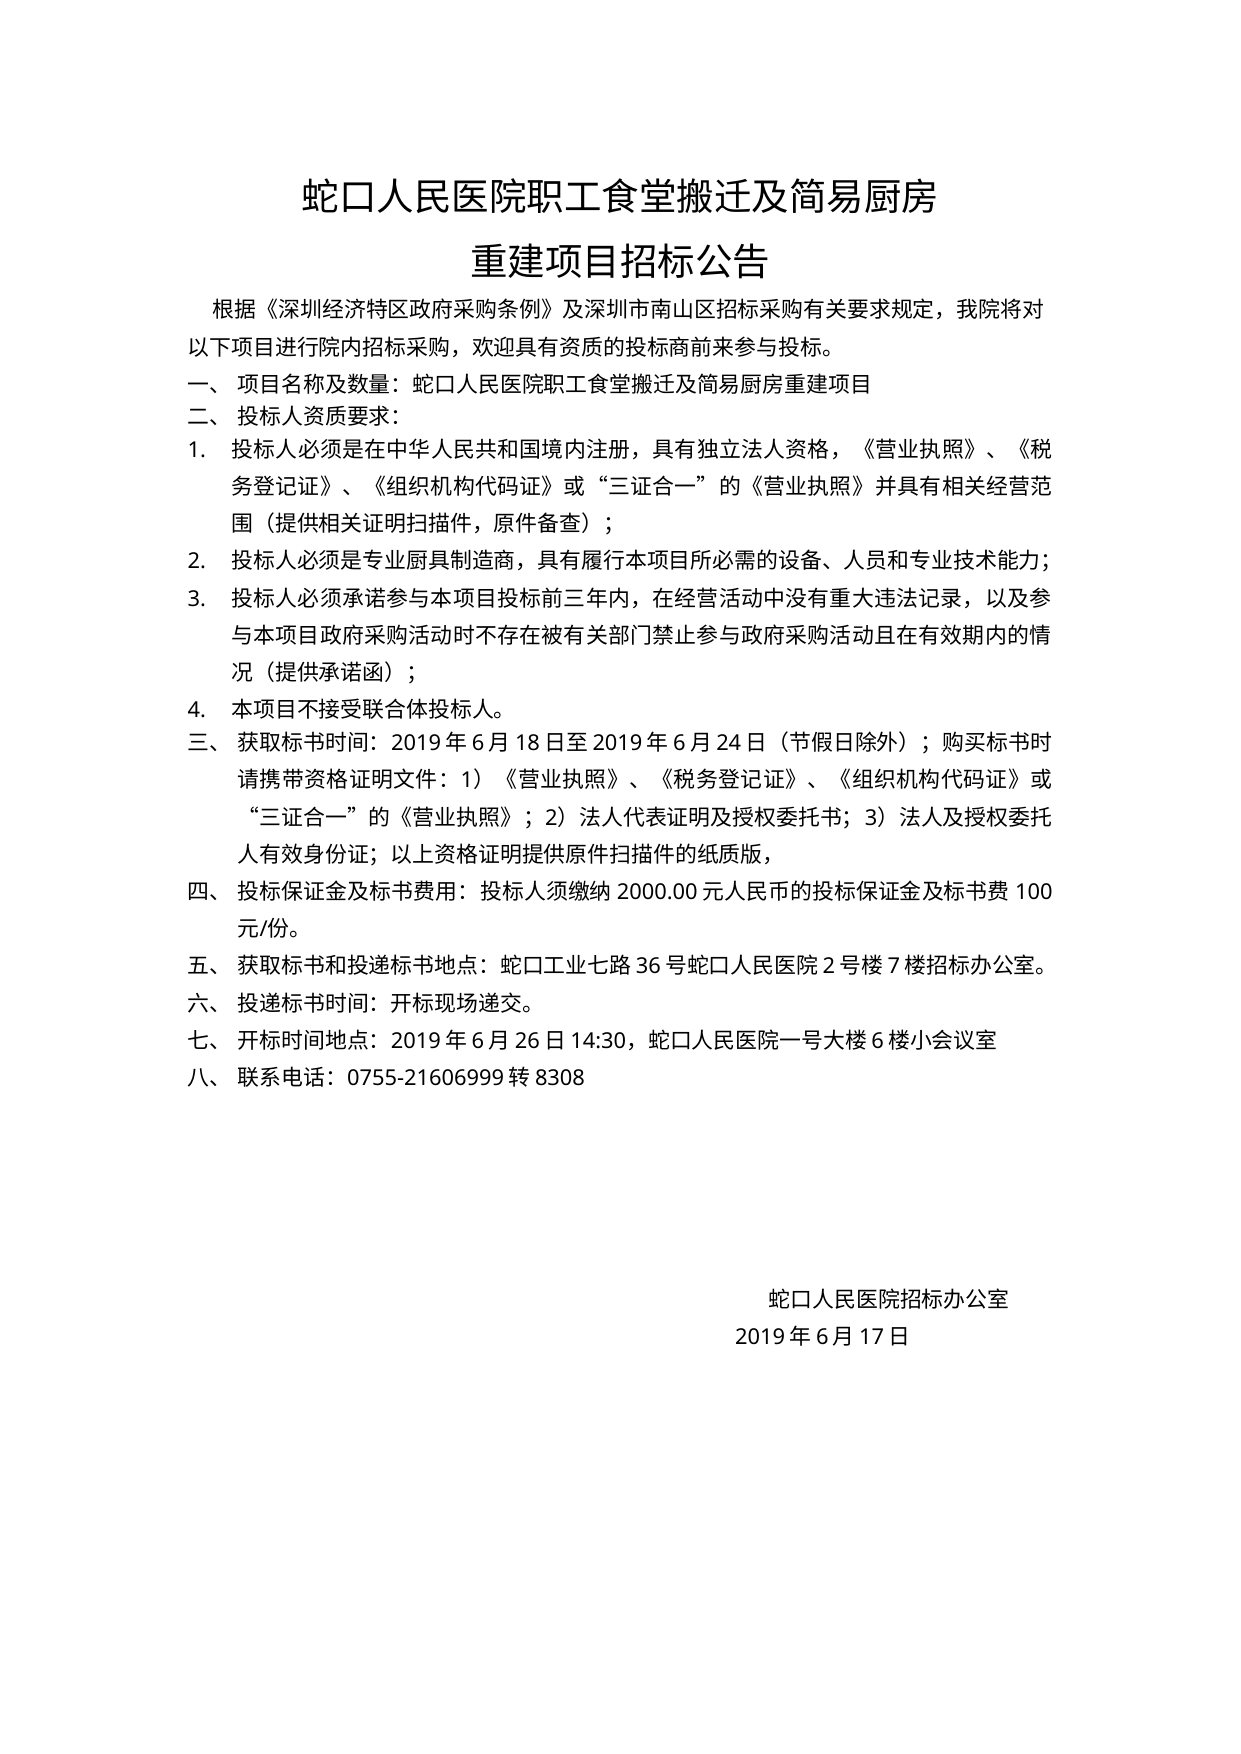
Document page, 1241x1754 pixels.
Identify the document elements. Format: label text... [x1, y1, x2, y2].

list 投标人资质要求： [187, 399, 1053, 431]
text 重建项目招标公告 [187, 227, 1053, 292]
list 投标人必须承诺参与本项目投标前三年内，在经营活动中没有重大违法记录，以及参与本项目政府采购活动时不存在被有关部门禁止参与政府采购活动且在有效期内的情况（提供承诺函）； [187, 580, 1053, 687]
text 根据《深圳经济特区政府采购条例》及深圳市南山区招标采购有关要求规定，我院将对以下项目进行院内招标采购，欢迎具有资质的投标商前来参与投标。 [187, 292, 1053, 362]
list 投标保证金及标书费用：投标人须缴纳2000.00元人民币的投标保证金及标书费100元/份。 [187, 874, 1053, 943]
list 获取标书时间：2019年6月18日至2019年6月24日（节假日除外）；购买标书时请携带资格证明文件：1）《营业执照》、《税务登记证》、《组织机构代码证》或“三证合一”的《营业执照》；2）法人代表证明及授权委托书；3）法人及授权委托人有效身份证；以上资格证明提供原件扫描件的纸质版， [187, 725, 1053, 869]
list 开标时间地点：2019年6月26日14:30，蛇口人民医院一号大楼6楼小会议室 [187, 1023, 1053, 1055]
list 本项目不接受联合体投标人。 [187, 692, 1053, 725]
text 2019年6月17日 [187, 1318, 987, 1351]
list 项目名称及数量：蛇口人民医院职工食堂搬迁及简易厨房重建项目 [187, 366, 1053, 399]
text 蛇口人民医院招标办公室 [187, 1281, 1009, 1314]
list 获取标书和投递标书地点：蛇口工业七路36号蛇口人民医院2号楼7楼招标办公室。 [187, 948, 1053, 981]
list 联系电话：0755-21606999转8308 [187, 1060, 1053, 1092]
list 投递标书时间：开标现场递交。 [187, 985, 1053, 1018]
text 蛇口人民医院职工食堂搬迁及简易厨房 [187, 162, 1053, 227]
list 投标人必须是在中华人民共和国境内注册，具有独立法人资格，《营业执照》、《税务登记证》、《组织机构代码证》或“三证合一”的《营业执照》并具有相关经营范围（提供相关证明扫描件，原件备查）； [187, 431, 1053, 538]
list 投标人必须是专业厨具制造商，具有履行本项目所必需的设备、人员和专业技术能力； [187, 543, 1053, 576]
